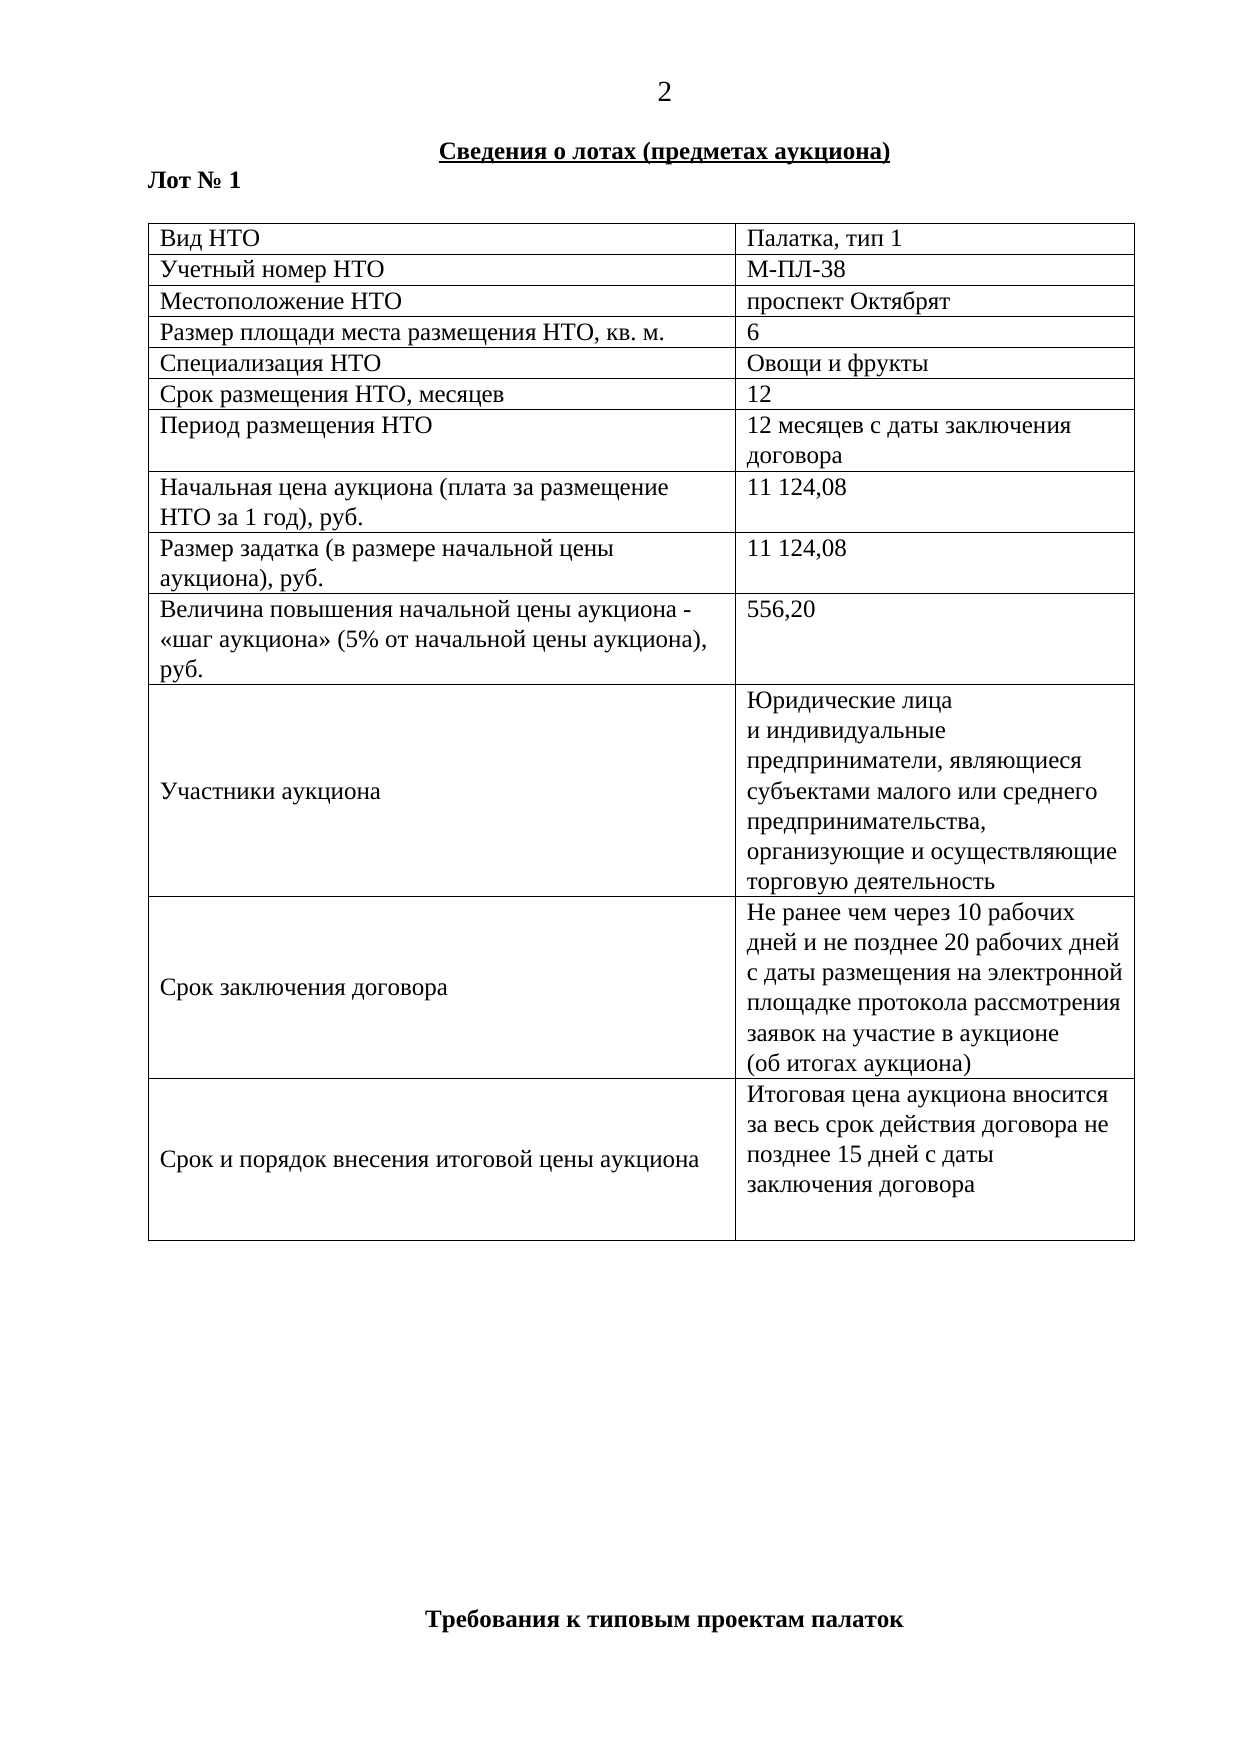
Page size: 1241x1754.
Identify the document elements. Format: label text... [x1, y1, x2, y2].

table_cell Срок заключения договора [149, 897, 735, 1078]
table_cell Местоположение НТО [149, 286, 735, 316]
text Требования к типовым проектам палаток [89, 1604, 1181, 1633]
table_cell Величина повышения начальной цены аукциона - «шаг аукциона» (5% от начальной цены аукциона), руб. [149, 594, 735, 684]
table_cell Итоговая цена аукциона вносится за весь срок действия договора не позднее 15 дней с даты заключения договора [736, 1079, 1134, 1240]
table_cell М-ПЛ-38 [736, 255, 1134, 285]
table_cell Юридические лица и индивидуальные предприниматели, являющиеся субъектами малого или среднего предпринимательства, организующие и осуществляющие торговую деятельность [736, 685, 1134, 896]
table_header Палатка, тип 1 [736, 224, 1134, 253]
text Лот № 1 [148, 165, 1181, 194]
table_cell проспект Октябрят [736, 286, 1134, 316]
table_cell Период размещения НТО [149, 410, 735, 471]
table_cell Срок и порядок внесения итоговой цены аукциона [149, 1079, 735, 1240]
table_cell 11 124,08 [736, 472, 1134, 532]
table_cell Размер задатка (в размере начальной цены аукциона), руб. [149, 533, 735, 593]
table_cell 12 [736, 379, 1134, 409]
table_cell Овощи и фрукты [736, 348, 1134, 378]
table_cell 12 месяцев с даты заключения договора [736, 410, 1134, 471]
table_cell Срок размещения НТО, месяцев [149, 379, 735, 409]
table_header Вид НТО [149, 224, 735, 253]
table_cell 11 124,08 [736, 533, 1134, 593]
table_cell 6 [736, 317, 1134, 347]
text Сведения о лотах (предметах аукциона) [148, 136, 1181, 165]
table_cell Начальная цена аукциона (плата за размещение НТО за 1 год), руб. [149, 472, 735, 532]
table_cell Участники аукциона [149, 685, 735, 896]
table_cell Учетный номер НТО [149, 255, 735, 285]
table_cell Специализация НТО [149, 348, 735, 378]
table_cell 556,20 [736, 594, 1134, 684]
table_cell Размер площади места размещения НТО, кв. м. [149, 317, 735, 347]
table_cell Не ранее чем через 10 рабочих дней и не позднее 20 рабочих дней с даты размещения на электронной площадке протокола рассмотрения заявок на участие в аукционе (об итогах аукциона) [736, 897, 1134, 1078]
